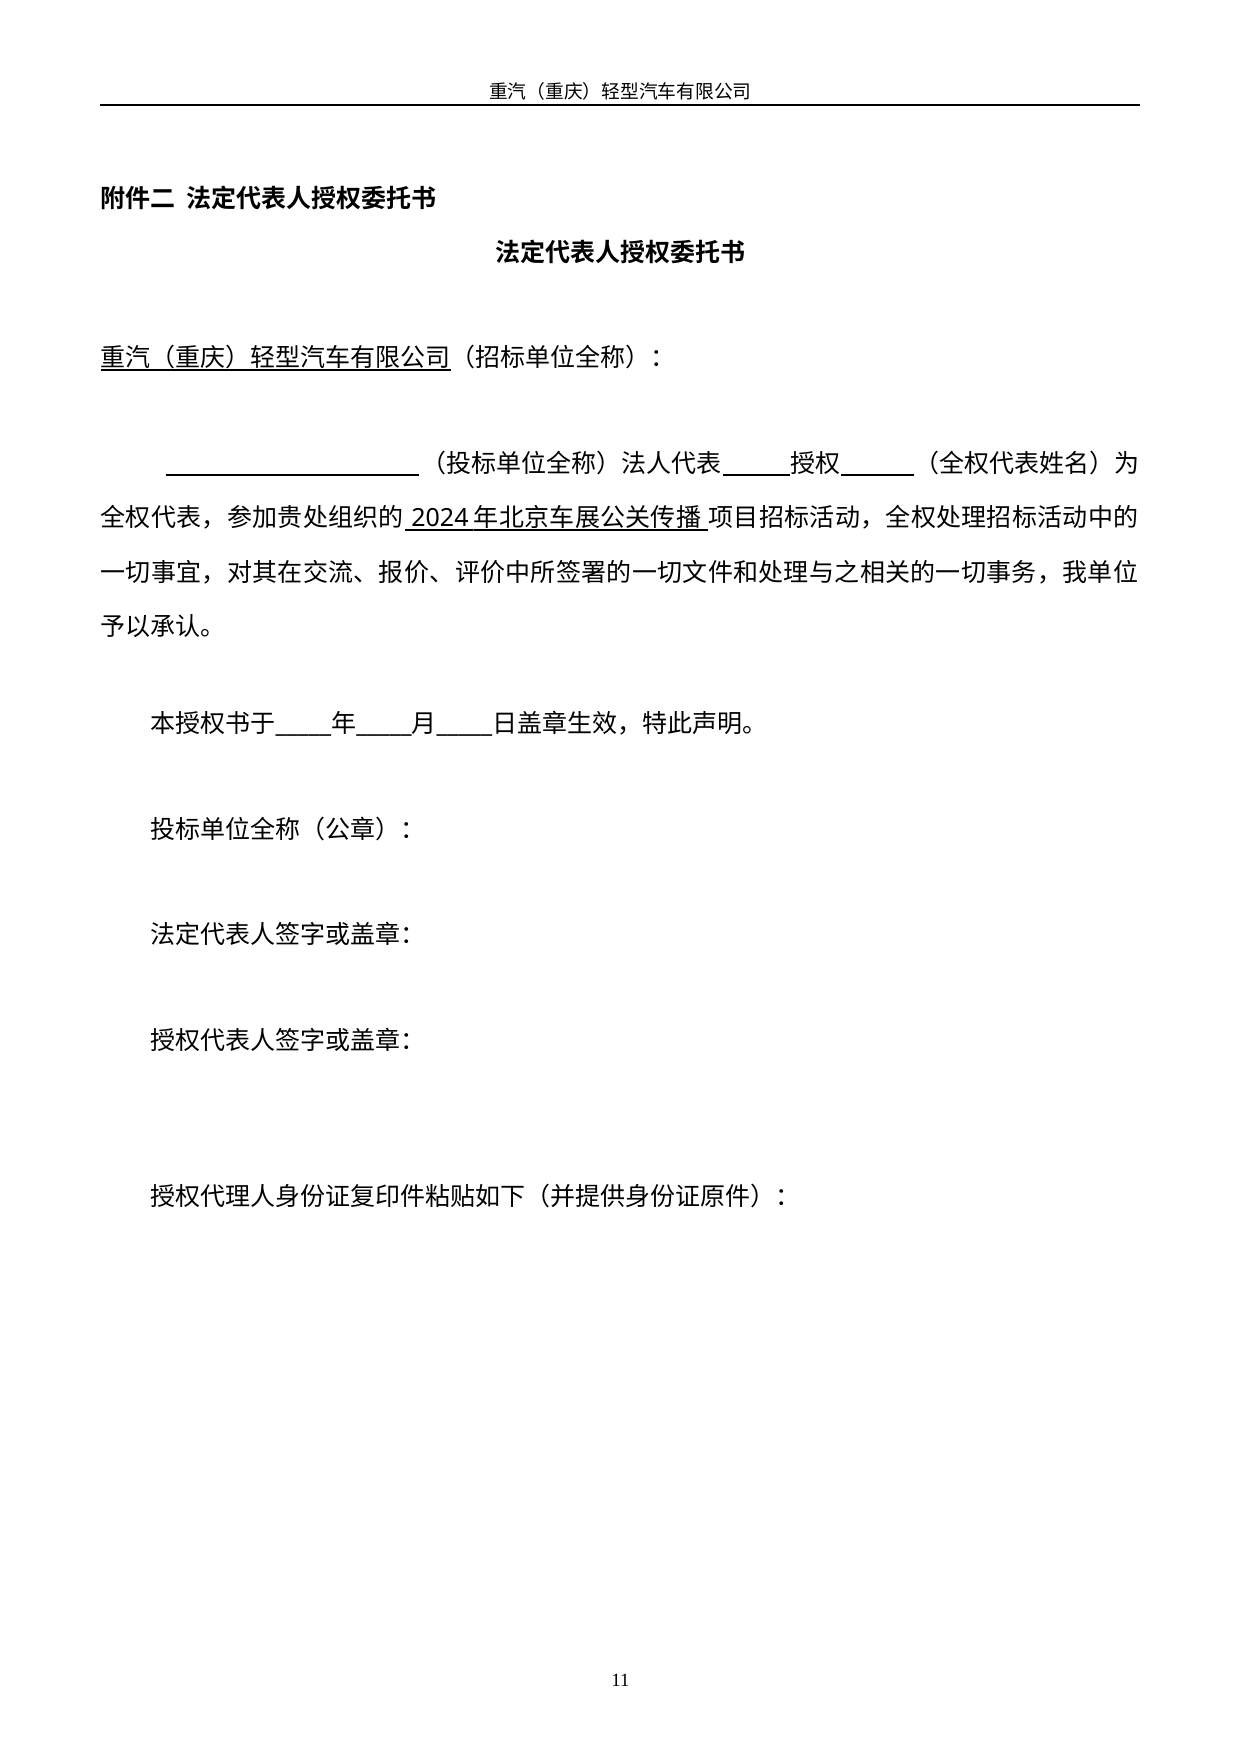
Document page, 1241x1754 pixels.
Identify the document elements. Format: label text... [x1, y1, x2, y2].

text 附件二 法定代表人授权委托书 [100, 178, 1140, 214]
text 授权代理人身份证复印件粘贴如下（并提供身份证原件）： [100, 1177, 1140, 1213]
text 本授权书于_____年_____月_____日盖章生效，特此声明。 [100, 704, 1140, 740]
text 投标单位全称（公章）： [100, 809, 1140, 846]
text （投标单位全称）法人代表 授权 （全权代表姓名）为全权代表，参加贵处组织的 2024年北京车展公关传播 项目招标活动，全权处理招标活动中的一切事宜，对其在交流、报价、评价中所签署的一切文件和处理与之相关的一切事务，我单位予以承认。 [100, 443, 1140, 643]
text 授权代表人签字或盖章： [100, 1020, 1140, 1056]
text 法定代表人签字或盖章： [100, 915, 1140, 951]
text 法定代表人授权委托书 [100, 232, 1140, 269]
text 重汽（重庆）轻型汽车有限公司（招标单位全称）： [100, 338, 1140, 374]
